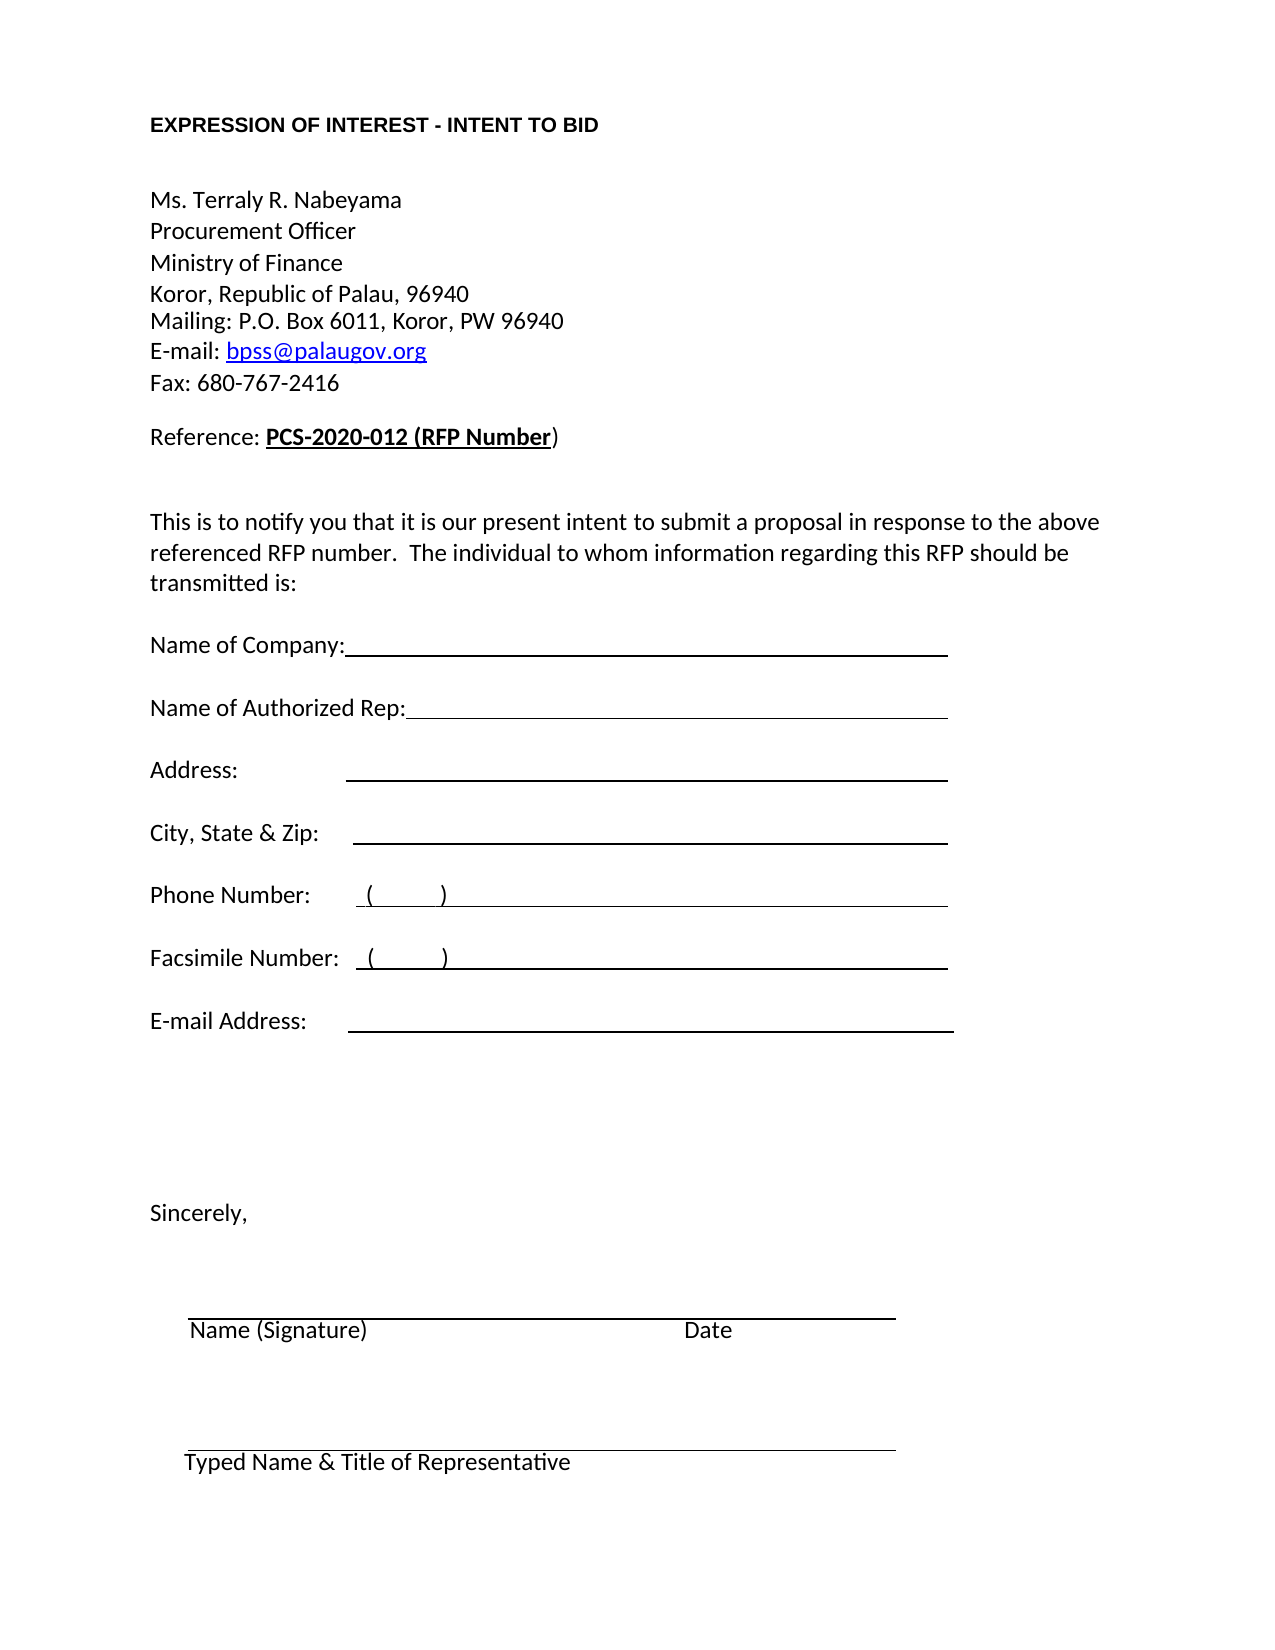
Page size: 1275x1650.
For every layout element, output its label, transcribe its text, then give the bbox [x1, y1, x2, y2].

text City, State & Zip: [150, 817, 961, 847]
text E-mail: bpss@palaugov.org [150, 336, 800, 366]
text Name (Signature) Date [150, 1319, 1125, 1343]
text Name of Authorized Rep: [150, 692, 961, 722]
text Sincerely, [150, 1197, 1125, 1228]
text Facsimile Number: ( ) [150, 942, 961, 973]
text Address: [150, 754, 961, 785]
text Phone Number: ( ) [150, 879, 961, 910]
text E-mail Address: [150, 1005, 961, 1035]
text EXPRESSION OF INTEREST - INTENT TO BID [150, 112, 1125, 136]
text Ministry of Finance [150, 247, 831, 277]
text Procurement Officer [150, 215, 871, 246]
text This is to notify you that it is our present intent to submit a proposal in response to the above referenced RFP number. The individual to whom information regarding this RFP should be transmitted is: [150, 506, 1113, 598]
text Ms. Terraly R. Nabeyama [150, 184, 888, 215]
text Typed Name & Title of Representative [150, 1451, 1125, 1474]
text Mailing: P.O. Box 6011, Koror, PW 96940 [150, 308, 884, 335]
text Koror, Republic of Palau, 96940 [150, 278, 868, 308]
text Fax: 680-767-2416 [150, 367, 737, 397]
text Name of Company: [150, 629, 961, 660]
text Reference: PCS-2020-012 (RFP Number) [150, 421, 1125, 452]
